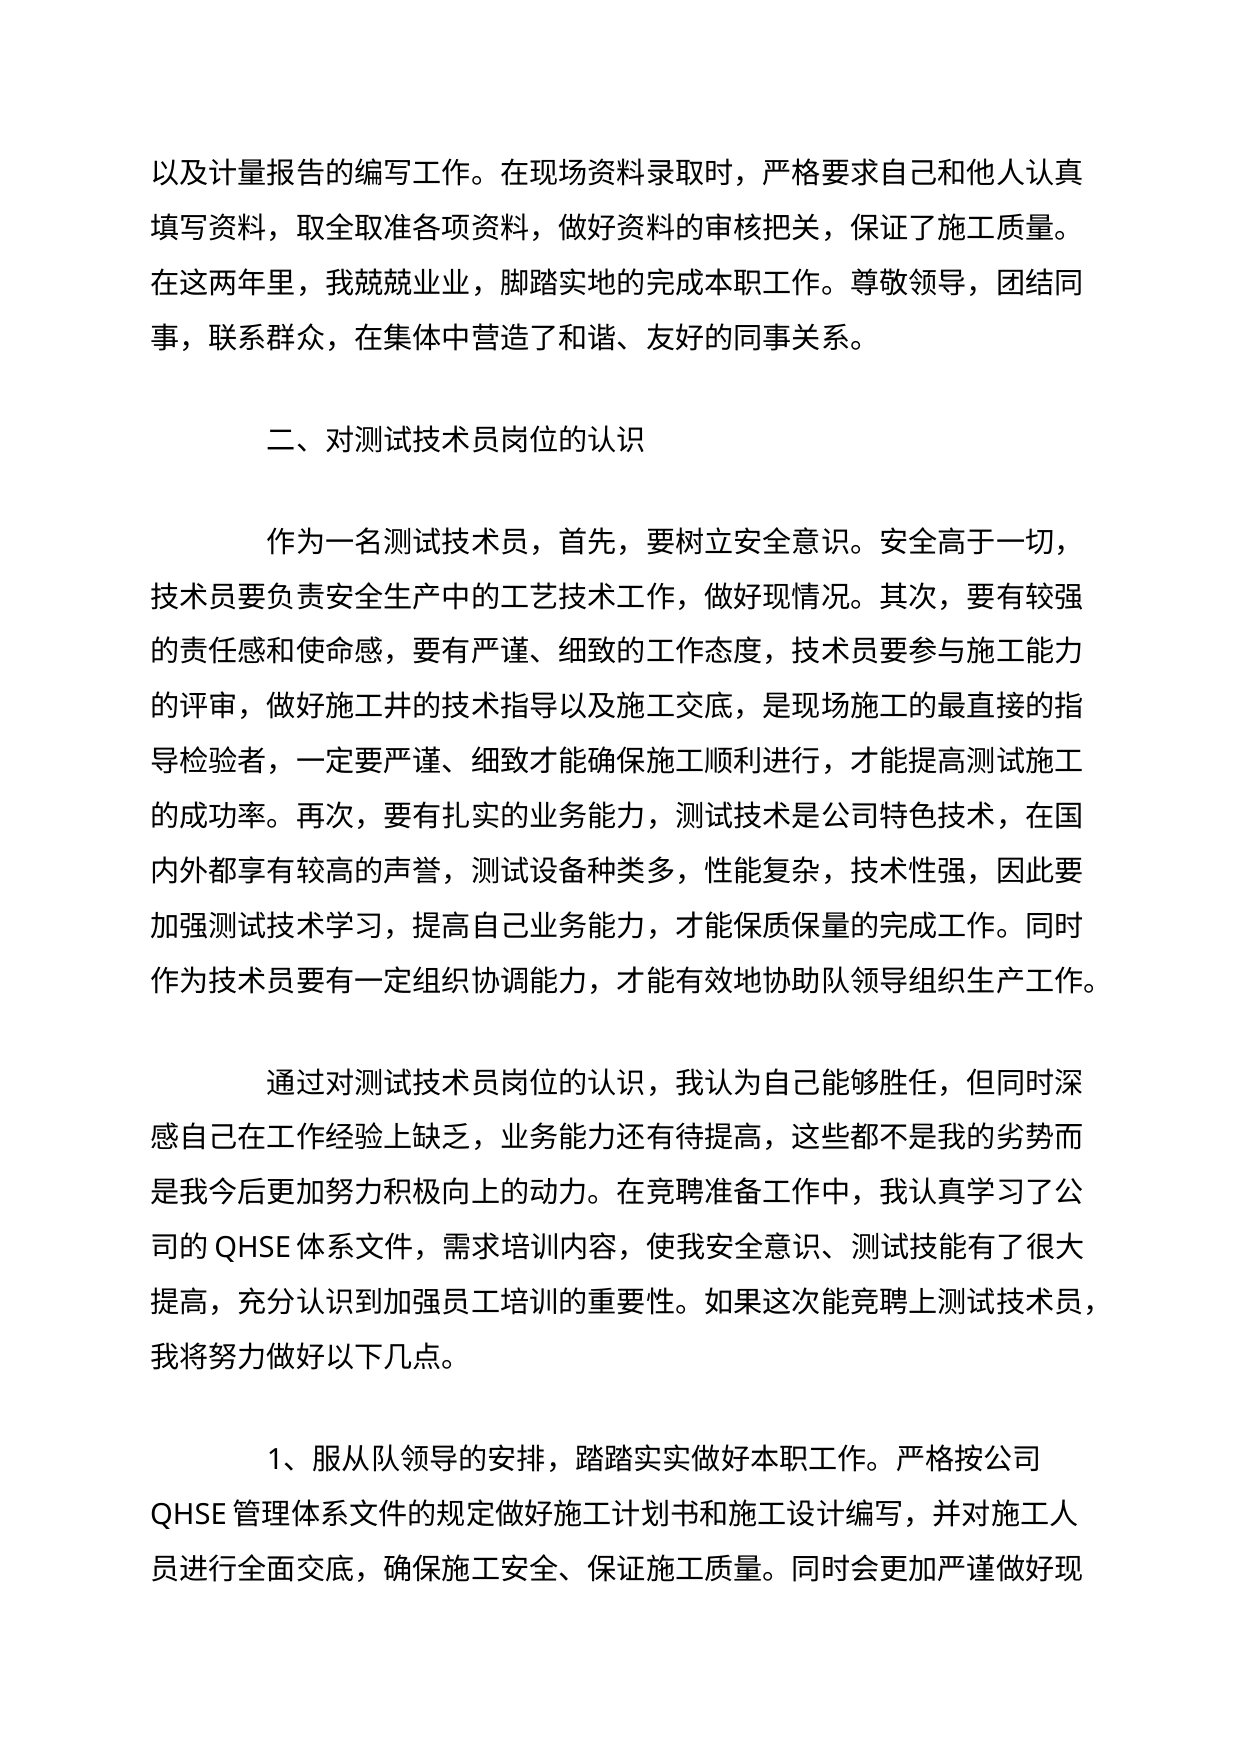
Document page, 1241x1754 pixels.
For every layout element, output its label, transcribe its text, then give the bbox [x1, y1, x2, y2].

text 通过对测试技术员岗位的认识，我认为自己能够胜任，但同时深感自己在工作经验上缺乏，业务能力还有待提高，这些都不是我的劣势而是我今后更加努力积极向上的动力。在竞聘准备工作中，我认真学习了公司的QHSE体系文件，需求培训内容，使我安全意识、测试技能有了很大提高，充分认识到加强员工培训的重要性。如果这次能竞聘上测试技术员，我将努力做好以下几点。 [150, 1059, 1090, 1376]
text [150, 150, 1090, 357]
text 作为一名测试技术员，首先，要树立安全意识。安全高于一切，技术员要负责安全生产中的工艺技术工作，做好现情况。其次，要有较强的责任感和使命感，要有严谨、细致的工作态度，技术员要参与施工能力的评审，做好施工井的技术指导以及施工交底，是现场施工的最直接的指导检验者，一定要严谨、细致才能确保施工顺利进行，才能提高测试施工的成功率。再次，要有扎实的业务能力，测试技术是公司特色技术，在国内外都享有较高的声誉，测试设备种类多，性能复杂，技术性强，因此要加强测试技术学习，提高自己业务能力，才能保质保量的完成工作。同时作为技术员要有一定组织协调能力，才能有效地协助队领导组织生产工作。 [150, 518, 1090, 1000]
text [150, 1436, 1090, 1588]
text 二、对测试技术员岗位的认识 [150, 416, 1090, 459]
